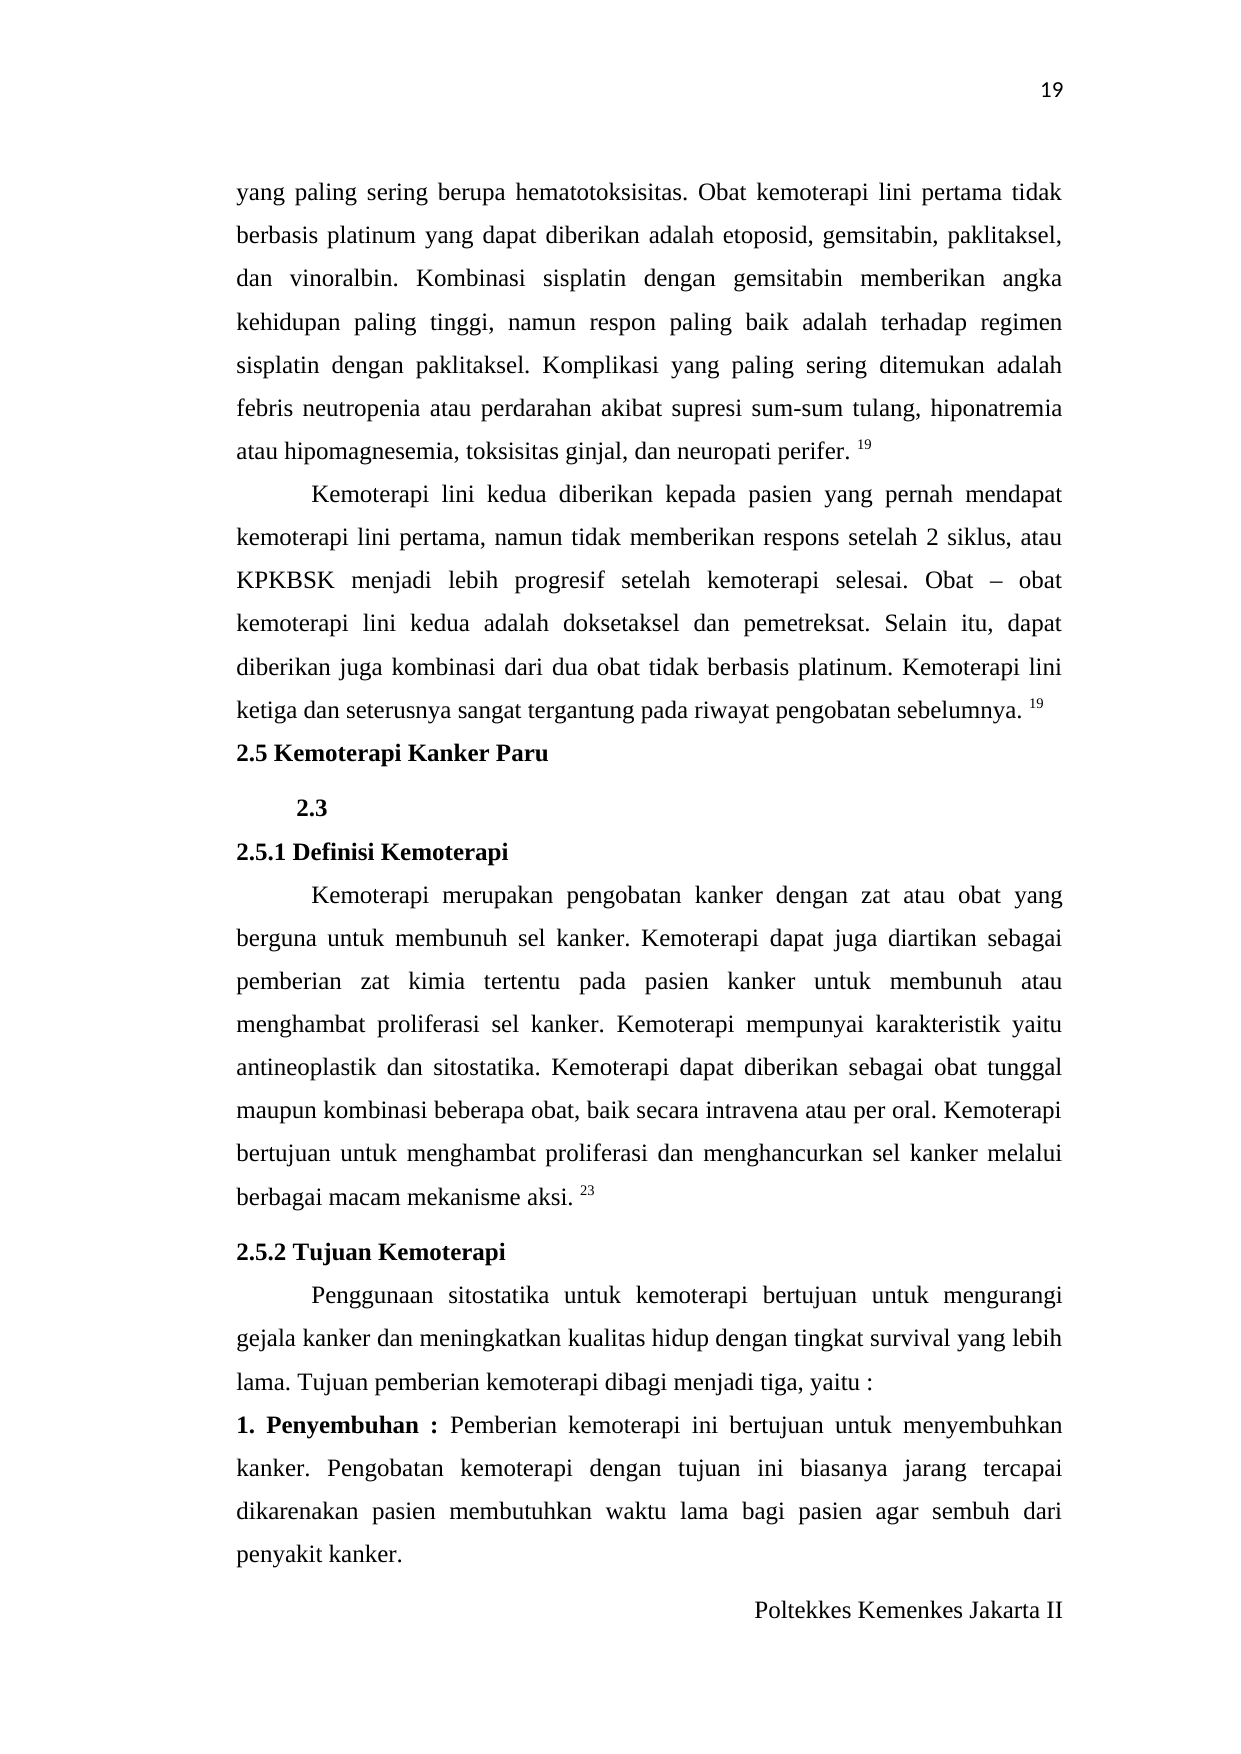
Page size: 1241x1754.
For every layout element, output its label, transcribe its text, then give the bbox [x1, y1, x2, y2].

text Kemoterapi lini kedua diberikan kepada pasien yang pernah mendapat kemoterapi lini pertama, namun tidak memberikan respons setelah 2 siklus, atau KPKBSK menjadi lebih progresif setelah kemoterapi selesai. Obat – obat kemoterapi lini kedua adalah doksetaksel dan pemetreksat. Selain itu, dapat diberikan juga kombinasi dari dua obat tidak berbasis platinum. Kemoterapi lini ketiga dan seterusnya sangat tergantung pada riwayat pengobatan sebelumnya. 19 [236, 479, 1063, 723]
text Kemoterapi merupakan pengobatan kanker dengan zat atau obat yang berguna untuk membunuh sel kanker. Kemoterapi dapat juga diartikan sebagai pemberian zat kimia tertentu pada pasien kanker untuk membunuh atau menghambat proliferasi sel kanker. Kemoterapi mempunyai karakteristik yaitu antineoplastik dan sitostatika. Kemoterapi dapat diberikan sebagai obat tunggal maupun kombinasi beberapa obat, baik secara intravena atau per oral. Kemoterapi bertujuan untuk menghambat proliferasi dan menghancurkan sel kanker melalui berbagai macam mekanisme aksi. 23 [236, 880, 1063, 1210]
text Penggunaan sitostatika untuk kemoterapi bertujuan untuk mengurangi gejala kanker dan meningkatkan kualitas hidup dengan tingkat survival yang lebih lama. Tujuan pemberian kemoterapi dibagi menjadi tiga, yaitu : [236, 1280, 1063, 1395]
subtitle 2.5 Kemoterapi Kanker Paru [236, 738, 1063, 767]
subtitle 2.5.2 Tujuan Kemoterapi [236, 1237, 1063, 1266]
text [236, 177, 1063, 465]
text 1. Penyembuhan : Pemberian kemoterapi ini bertujuan untuk menyembuhkan kanker. Pengobatan kemoterapi dengan tujuan ini biasanya jarang tercapai dikarenakan pasien membutuhkan waktu lama bagi pasien agar sembuh dari penyakit kanker. [236, 1410, 1063, 1568]
subtitle 2.5.1 Definisi Kemoterapi [236, 837, 1063, 865]
